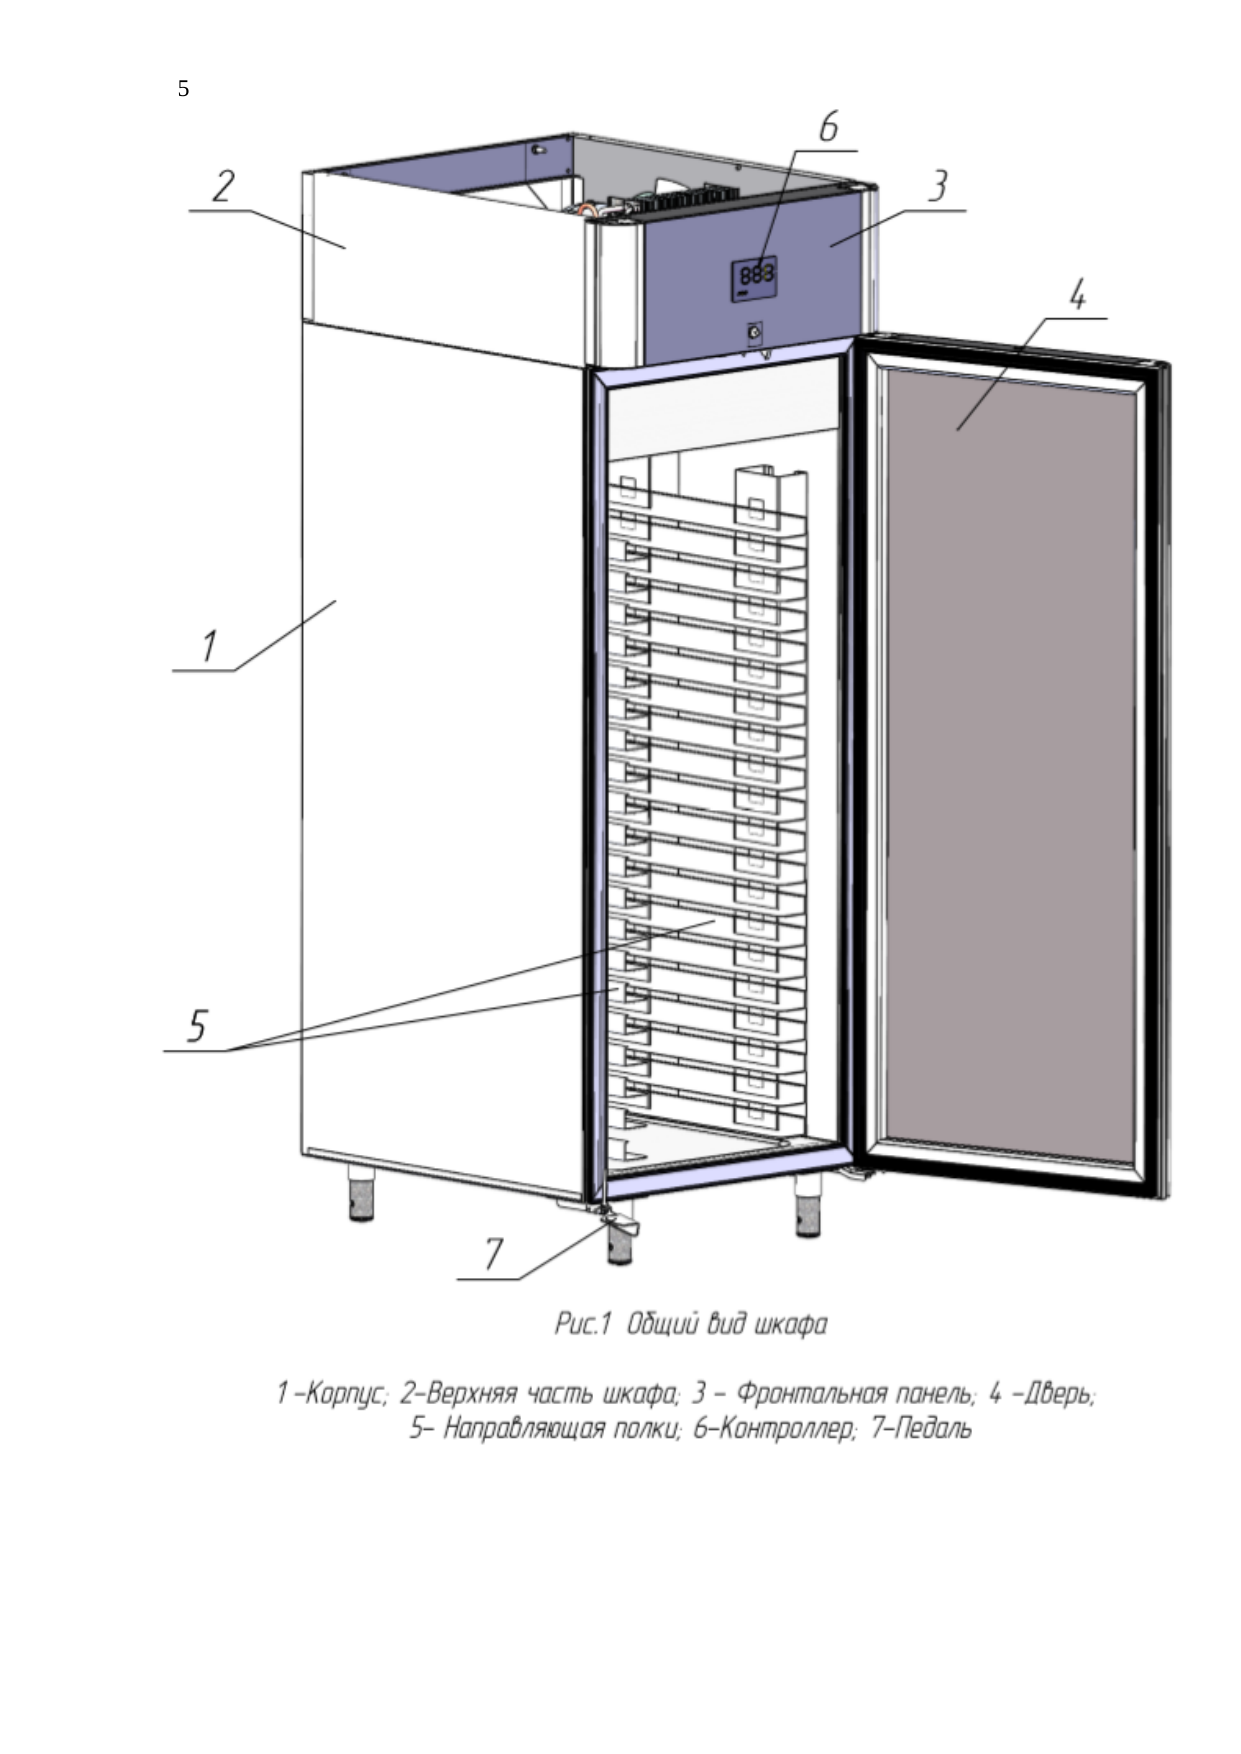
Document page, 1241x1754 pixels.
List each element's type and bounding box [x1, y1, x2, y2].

picture [262, 1296, 1105, 1458]
picture [147, 101, 1200, 1287]
